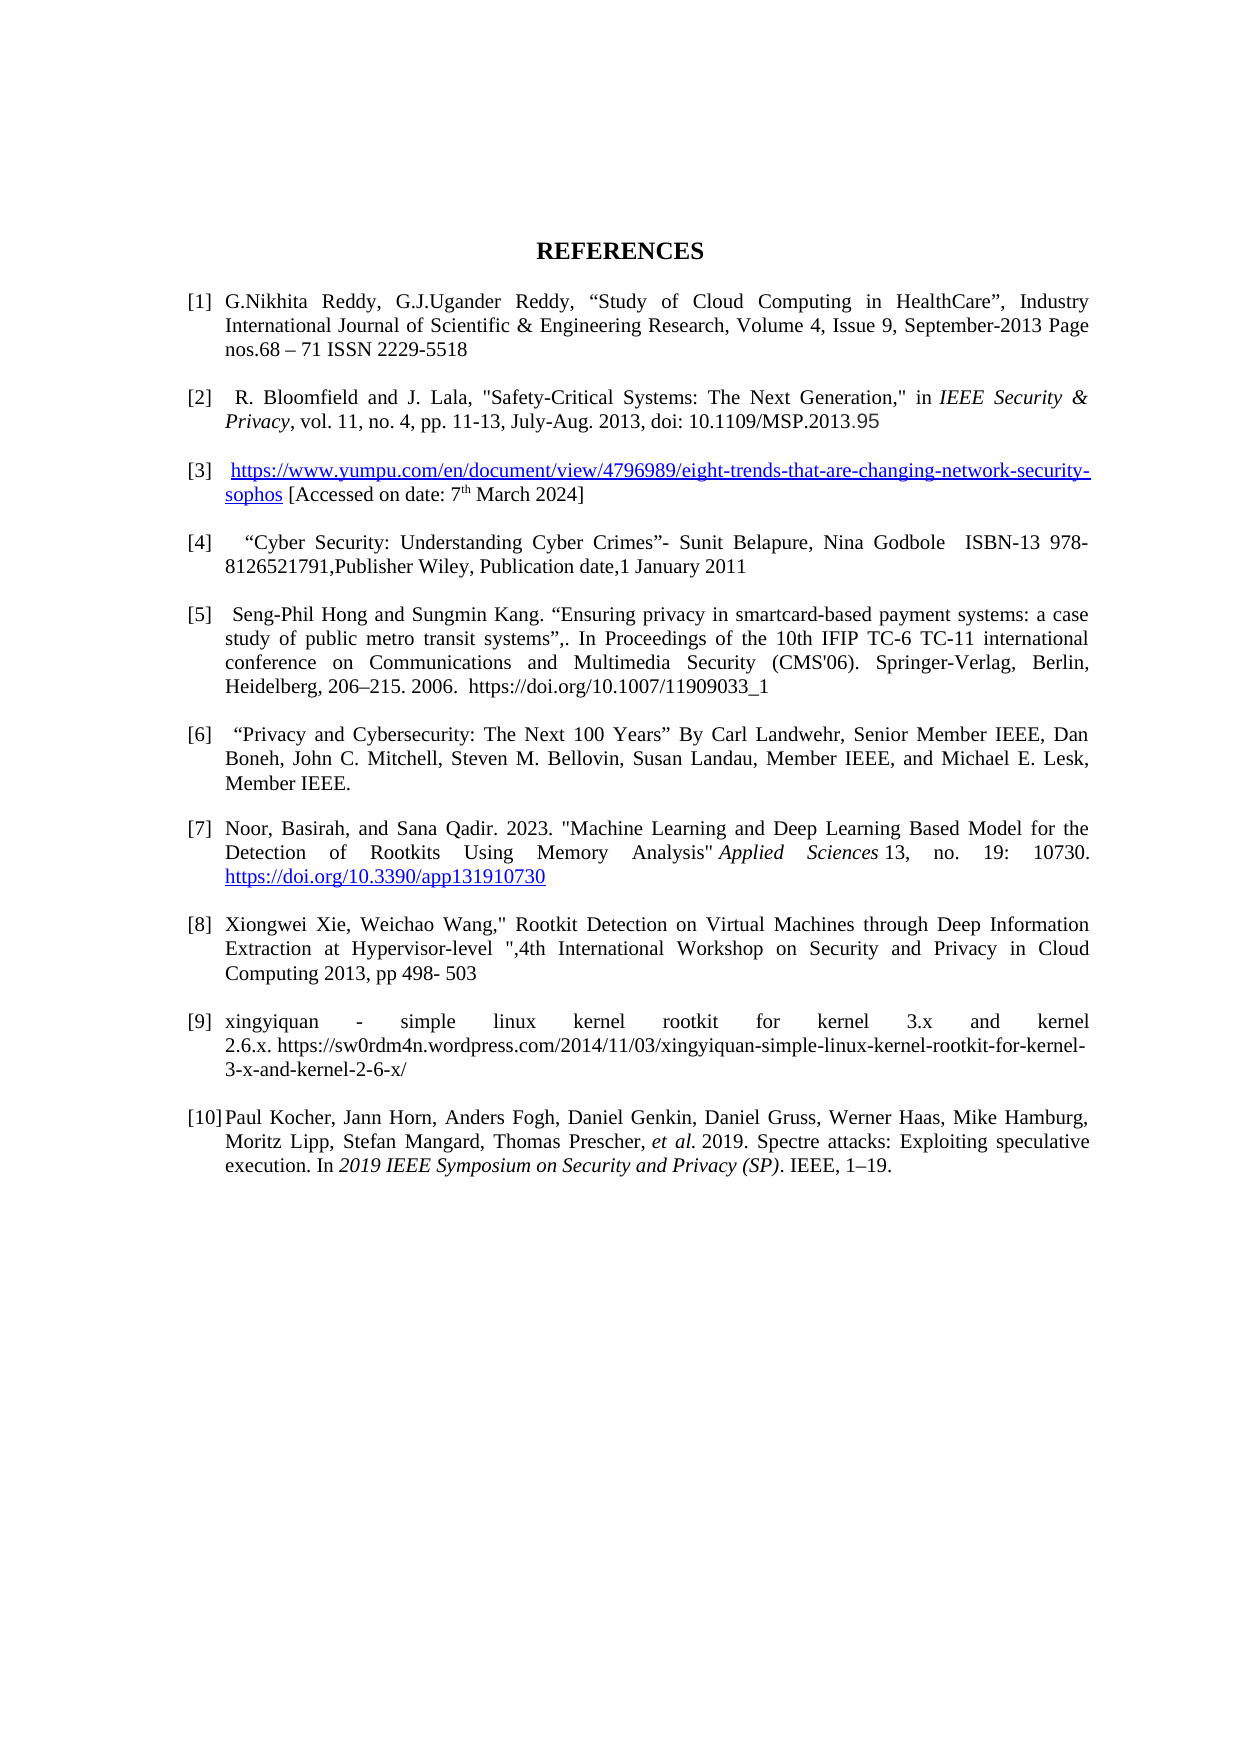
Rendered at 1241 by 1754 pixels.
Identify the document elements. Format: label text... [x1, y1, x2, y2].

list Xiongwei Xie, Weichao Wang," Rootkit Detection on Virtual Machines through Deep Information Extraction at Hypervisor-level ",4th International Workshop on Security and Privacy in Cloud Computing 2013, pp 498- 503 [187, 912, 1090, 984]
list “Privacy and Cybersecurity: The Next 100 Years” By Carl Landwehr, Senior Member IEEE, Dan Boneh, John C. Mitchell, Steven M. Bellovin, Susan Landau, Member IEEE, and Michael E. Lesk, Member IEEE. [187, 722, 1090, 794]
list Seng-Phil Hong and Sungmin Kang. “Ensuring privacy in smartcard-based payment systems: a case study of public metro transit systems”,. In Proceedings of the 10th IFIP TC-6 TC-11 international conference on Communications and Multimedia Security (CMS'06). Springer-Verlag, Berlin, Heidelberg, 206–215. 2006. https://doi.org/10.1007/11909033_1 [187, 602, 1090, 698]
list https://www.yumpu.com/en/document/view/4796989/eight-trends-that-are-changing-network-security-sophos [Accessed on date: 7th March 2024] [187, 458, 1090, 506]
list Noor, Basirah, and Sana Qadir. 2023. "Machine Learning and Deep Learning Based Model for the Detection of Rootkits Using Memory Analysis" Applied Sciences 13, no. 19: 10730. https://doi.org/10.3390/app131910730 [187, 816, 1090, 888]
list R. Bloomfield and J. Lala, "Safety-Critical Systems: The Next Generation," in IEEE Security & Privacy, vol. 11, no. 4, pp. 11-13, July-Aug. 2013, doi: 10.1109/MSP.2013.95 [187, 385, 1090, 433]
list Paul Kocher, Jann Horn, Anders Fogh, Daniel Genkin, Daniel Gruss, Werner Haas, Mike Hamburg, Moritz Lipp, Stefan Mangard, Thomas Prescher, et al. 2019. Spectre attacks: Exploiting speculative execution. In 2019 IEEE Symposium on Security and Privacy (SP). IEEE, 1–19. [187, 1105, 1090, 1177]
list “Cyber Security: Understanding Cyber Crimes”- Sunit Belapure, Nina Godbole ISBN-13 978-8126521791,Publisher Wiley, Publication date,1 January 2011 [187, 530, 1090, 578]
subtitle REFERENCES [150, 236, 1090, 265]
list xingyiquan - simple linux kernel rootkit for kernel 3.x and kernel 2.6.x. https://sw0rdm4n.wordpress.com/2014/11/03/xingyiquan-simple-linux-kernel-rootkit-for-kernel-3-x-and-kernel-2-6-x/ [187, 1008, 1090, 1081]
list G.Nikhita Reddy, G.J.Ugander Reddy, “Study of Cloud Computing in HealthCare”, Industry International Journal of Scientific & Engineering Research, Volume 4, Issue 9, September-2013 Page nos.68 – 71 ISSN 2229-5518 [187, 289, 1090, 361]
